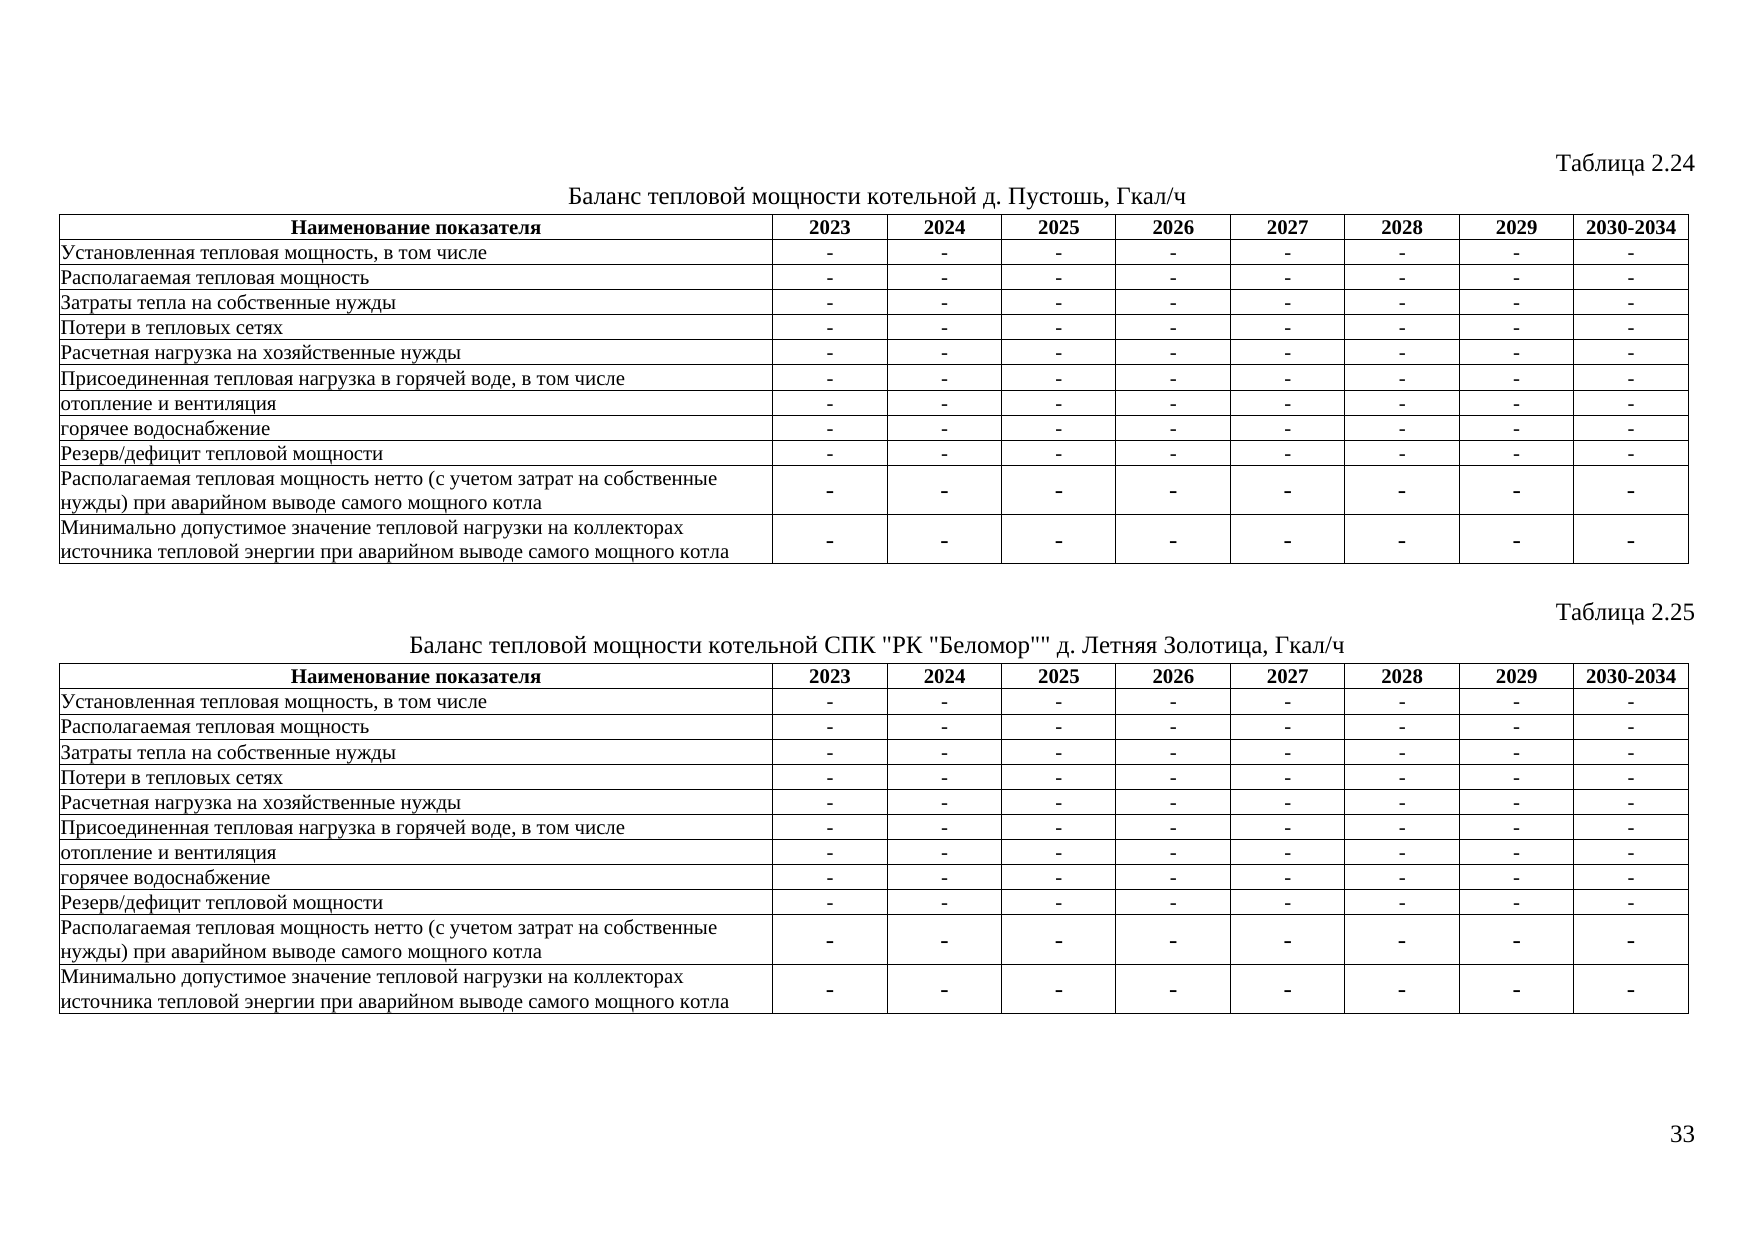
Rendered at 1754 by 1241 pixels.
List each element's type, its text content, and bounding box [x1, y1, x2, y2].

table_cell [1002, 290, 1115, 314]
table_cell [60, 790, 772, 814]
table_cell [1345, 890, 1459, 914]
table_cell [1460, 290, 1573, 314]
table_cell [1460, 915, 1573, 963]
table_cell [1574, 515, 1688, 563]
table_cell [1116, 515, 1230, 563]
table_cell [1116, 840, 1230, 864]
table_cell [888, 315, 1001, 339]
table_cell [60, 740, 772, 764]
text Баланс тепловой мощности котельной д. Пустошь, Гкал/ч [59, 181, 1695, 209]
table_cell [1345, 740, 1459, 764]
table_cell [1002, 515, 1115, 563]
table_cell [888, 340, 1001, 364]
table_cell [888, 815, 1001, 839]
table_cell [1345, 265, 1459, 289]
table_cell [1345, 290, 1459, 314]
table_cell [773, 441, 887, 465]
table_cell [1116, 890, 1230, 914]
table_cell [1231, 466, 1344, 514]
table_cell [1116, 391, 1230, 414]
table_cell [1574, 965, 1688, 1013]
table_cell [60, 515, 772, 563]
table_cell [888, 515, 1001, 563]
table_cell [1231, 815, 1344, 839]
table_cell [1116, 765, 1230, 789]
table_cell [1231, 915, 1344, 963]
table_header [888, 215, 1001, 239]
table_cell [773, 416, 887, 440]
text Таблица 2.25 [59, 597, 1695, 626]
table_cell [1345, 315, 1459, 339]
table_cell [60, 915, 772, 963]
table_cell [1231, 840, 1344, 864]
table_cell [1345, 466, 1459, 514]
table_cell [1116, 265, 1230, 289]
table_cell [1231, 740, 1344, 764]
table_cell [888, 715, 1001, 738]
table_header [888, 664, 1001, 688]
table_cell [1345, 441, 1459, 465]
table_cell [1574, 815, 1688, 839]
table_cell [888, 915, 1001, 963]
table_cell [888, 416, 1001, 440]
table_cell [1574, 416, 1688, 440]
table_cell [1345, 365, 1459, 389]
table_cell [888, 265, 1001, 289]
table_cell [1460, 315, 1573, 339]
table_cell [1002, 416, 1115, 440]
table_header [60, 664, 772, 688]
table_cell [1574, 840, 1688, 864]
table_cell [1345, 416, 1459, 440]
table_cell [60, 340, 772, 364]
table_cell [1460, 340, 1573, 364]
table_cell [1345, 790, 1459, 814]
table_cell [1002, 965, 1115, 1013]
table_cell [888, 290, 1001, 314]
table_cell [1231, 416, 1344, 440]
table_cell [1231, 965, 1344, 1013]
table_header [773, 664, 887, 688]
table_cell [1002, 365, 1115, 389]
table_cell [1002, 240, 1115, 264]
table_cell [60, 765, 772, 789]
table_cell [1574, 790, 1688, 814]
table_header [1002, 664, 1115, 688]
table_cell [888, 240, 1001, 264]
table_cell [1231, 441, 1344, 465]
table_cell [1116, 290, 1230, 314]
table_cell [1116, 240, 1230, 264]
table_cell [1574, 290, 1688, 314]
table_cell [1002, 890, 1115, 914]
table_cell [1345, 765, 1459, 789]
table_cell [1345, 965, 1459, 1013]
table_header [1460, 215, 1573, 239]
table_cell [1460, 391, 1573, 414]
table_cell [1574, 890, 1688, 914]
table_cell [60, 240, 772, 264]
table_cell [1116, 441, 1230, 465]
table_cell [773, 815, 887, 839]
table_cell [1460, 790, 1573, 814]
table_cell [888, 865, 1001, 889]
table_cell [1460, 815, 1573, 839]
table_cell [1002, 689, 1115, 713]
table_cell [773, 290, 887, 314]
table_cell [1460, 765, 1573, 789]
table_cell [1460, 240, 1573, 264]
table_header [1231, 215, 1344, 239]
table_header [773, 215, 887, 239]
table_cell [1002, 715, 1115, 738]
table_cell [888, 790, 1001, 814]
text Таблица 2.24 [59, 148, 1695, 176]
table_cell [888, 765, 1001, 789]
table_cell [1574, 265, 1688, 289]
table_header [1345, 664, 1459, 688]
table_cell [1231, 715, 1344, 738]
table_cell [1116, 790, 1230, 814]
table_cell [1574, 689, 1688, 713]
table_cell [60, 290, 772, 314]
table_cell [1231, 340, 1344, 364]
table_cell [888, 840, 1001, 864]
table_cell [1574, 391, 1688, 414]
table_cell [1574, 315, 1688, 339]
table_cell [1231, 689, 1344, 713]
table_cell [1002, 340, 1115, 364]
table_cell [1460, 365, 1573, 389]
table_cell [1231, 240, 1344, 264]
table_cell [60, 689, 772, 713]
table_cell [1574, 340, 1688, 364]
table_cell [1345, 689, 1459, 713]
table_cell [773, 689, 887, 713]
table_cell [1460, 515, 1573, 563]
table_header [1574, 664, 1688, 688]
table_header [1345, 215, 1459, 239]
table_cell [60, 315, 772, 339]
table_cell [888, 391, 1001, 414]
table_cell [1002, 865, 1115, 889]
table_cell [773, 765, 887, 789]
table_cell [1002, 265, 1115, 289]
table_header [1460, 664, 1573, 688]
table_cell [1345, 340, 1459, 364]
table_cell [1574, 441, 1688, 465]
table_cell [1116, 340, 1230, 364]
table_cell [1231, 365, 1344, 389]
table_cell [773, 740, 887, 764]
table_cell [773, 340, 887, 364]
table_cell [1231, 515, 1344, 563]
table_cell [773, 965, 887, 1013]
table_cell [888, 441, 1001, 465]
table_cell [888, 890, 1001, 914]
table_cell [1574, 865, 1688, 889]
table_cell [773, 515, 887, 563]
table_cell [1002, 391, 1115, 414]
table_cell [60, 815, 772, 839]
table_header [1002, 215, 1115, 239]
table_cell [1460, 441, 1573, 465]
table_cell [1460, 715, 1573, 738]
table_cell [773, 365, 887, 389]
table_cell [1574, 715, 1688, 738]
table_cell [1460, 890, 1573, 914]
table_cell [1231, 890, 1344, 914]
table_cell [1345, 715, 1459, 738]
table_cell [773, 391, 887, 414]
text Баланс тепловой мощности котельной СПК "РК "Беломор"" д. Летняя Золотица, Гкал/ч [59, 630, 1695, 659]
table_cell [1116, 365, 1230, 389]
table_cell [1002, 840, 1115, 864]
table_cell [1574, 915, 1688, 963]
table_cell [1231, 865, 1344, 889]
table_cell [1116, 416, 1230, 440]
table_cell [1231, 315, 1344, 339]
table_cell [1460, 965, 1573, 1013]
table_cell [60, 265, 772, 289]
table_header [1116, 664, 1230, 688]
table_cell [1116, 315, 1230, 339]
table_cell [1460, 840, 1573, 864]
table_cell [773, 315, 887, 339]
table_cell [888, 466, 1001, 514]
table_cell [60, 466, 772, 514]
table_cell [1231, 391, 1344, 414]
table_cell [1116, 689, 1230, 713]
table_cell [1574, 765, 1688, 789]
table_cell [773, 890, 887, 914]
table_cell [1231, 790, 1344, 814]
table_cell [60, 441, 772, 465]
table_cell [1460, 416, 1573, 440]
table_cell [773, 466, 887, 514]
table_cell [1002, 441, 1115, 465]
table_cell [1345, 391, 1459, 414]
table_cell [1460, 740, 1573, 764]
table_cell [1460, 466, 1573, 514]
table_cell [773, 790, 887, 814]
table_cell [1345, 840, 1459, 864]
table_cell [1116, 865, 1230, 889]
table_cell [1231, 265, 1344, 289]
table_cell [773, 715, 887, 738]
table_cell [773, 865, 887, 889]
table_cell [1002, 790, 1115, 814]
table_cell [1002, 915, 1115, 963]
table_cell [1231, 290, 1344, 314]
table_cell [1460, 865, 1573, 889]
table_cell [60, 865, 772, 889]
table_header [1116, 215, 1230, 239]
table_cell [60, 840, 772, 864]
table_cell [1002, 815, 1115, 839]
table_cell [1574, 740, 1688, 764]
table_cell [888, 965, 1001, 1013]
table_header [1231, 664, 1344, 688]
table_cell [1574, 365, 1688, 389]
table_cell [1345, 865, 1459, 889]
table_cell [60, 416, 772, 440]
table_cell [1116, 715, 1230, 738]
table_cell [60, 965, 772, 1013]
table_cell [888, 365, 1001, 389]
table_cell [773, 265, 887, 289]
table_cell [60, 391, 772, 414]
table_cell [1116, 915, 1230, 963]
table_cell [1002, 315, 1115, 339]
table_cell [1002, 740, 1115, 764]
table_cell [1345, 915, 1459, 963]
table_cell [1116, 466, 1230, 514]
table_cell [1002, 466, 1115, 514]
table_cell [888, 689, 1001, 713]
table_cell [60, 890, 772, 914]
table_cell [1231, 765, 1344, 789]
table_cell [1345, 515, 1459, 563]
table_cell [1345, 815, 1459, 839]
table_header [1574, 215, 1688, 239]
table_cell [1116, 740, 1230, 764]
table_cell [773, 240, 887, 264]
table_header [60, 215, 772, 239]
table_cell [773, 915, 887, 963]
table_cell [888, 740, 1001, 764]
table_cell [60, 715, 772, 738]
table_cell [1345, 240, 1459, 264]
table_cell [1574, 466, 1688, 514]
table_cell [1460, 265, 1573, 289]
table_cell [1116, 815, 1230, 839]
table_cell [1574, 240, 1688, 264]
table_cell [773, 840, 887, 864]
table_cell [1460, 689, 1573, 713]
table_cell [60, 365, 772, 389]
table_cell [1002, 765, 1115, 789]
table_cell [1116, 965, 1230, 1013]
